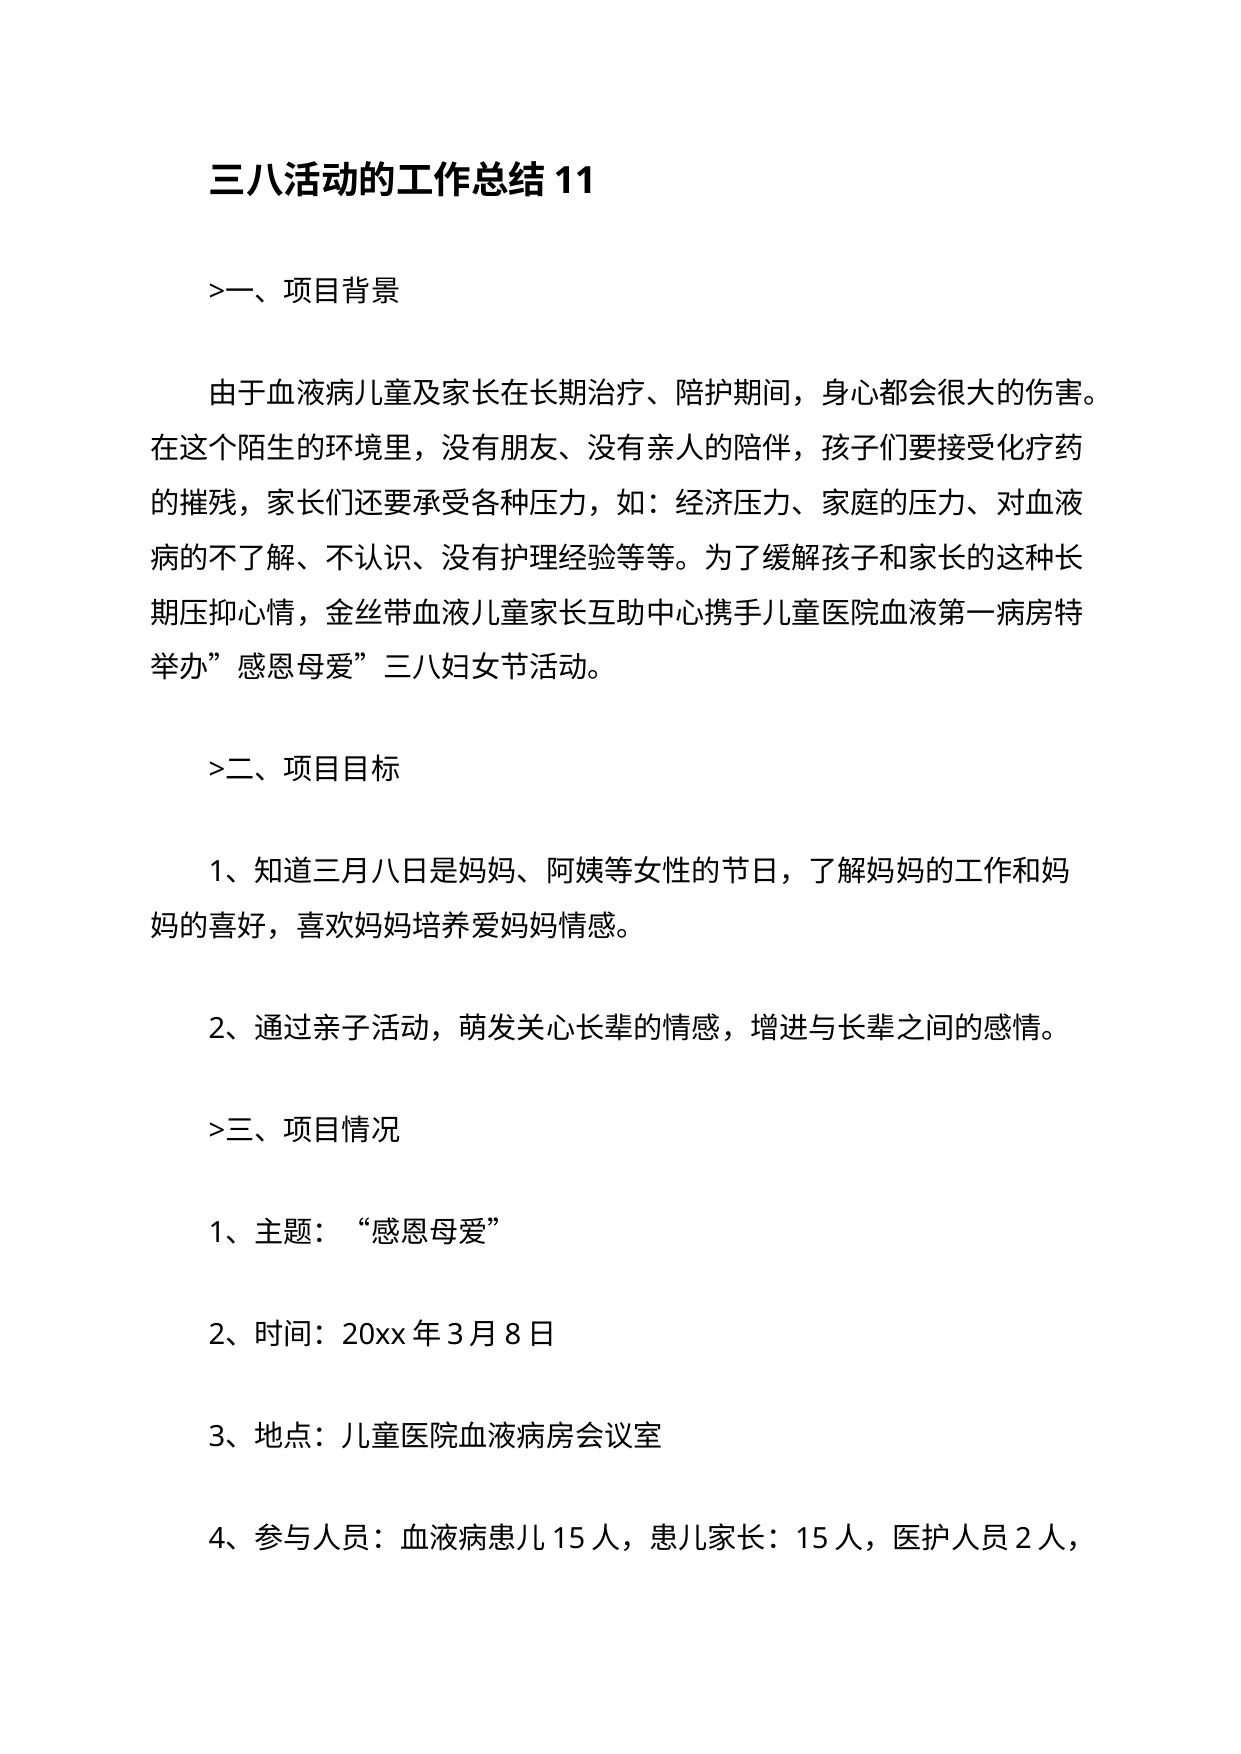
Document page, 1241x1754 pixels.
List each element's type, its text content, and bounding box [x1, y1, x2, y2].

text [150, 1514, 1090, 1557]
text >二、项目目标 [150, 746, 1090, 788]
text 2、时间：20xx年3月8日 [150, 1311, 1090, 1353]
text >一、项目背景 [150, 268, 1090, 310]
text >三、项目情况 [150, 1107, 1090, 1149]
text 由于血液病儿童及家长在长期治疗、陪护期间，身心都会很大的伤害。在这个陌生的环境里，没有朋友、没有亲人的陪伴，孩子们要接受化疗药的摧残，家长们还要承受各种压力，如：经济压力、家庭的压力、对血液病的不了解、不认识、没有护理经验等等。为了缓解孩子和家长的这种长期压抑心情，金丝带血液儿童家长互助中心携手儿童医院血液第一病房特举办”感恩母爱”三八妇女节活动。 [150, 369, 1090, 686]
text 2、通过亲子活动，萌发关心长辈的情感，增进与长辈之间的感情。 [150, 1004, 1090, 1047]
text 三八活动的工作总结11 [150, 150, 1090, 204]
text 1、主题：“感恩母爱” [150, 1208, 1090, 1251]
text 3、地点：儿童医院血液病房会议室 [150, 1412, 1090, 1455]
text 1、知道三月八日是妈妈、阿姨等女性的节日，了解妈妈的工作和妈妈的喜好，喜欢妈妈培养爱妈妈情感。 [150, 848, 1090, 945]
